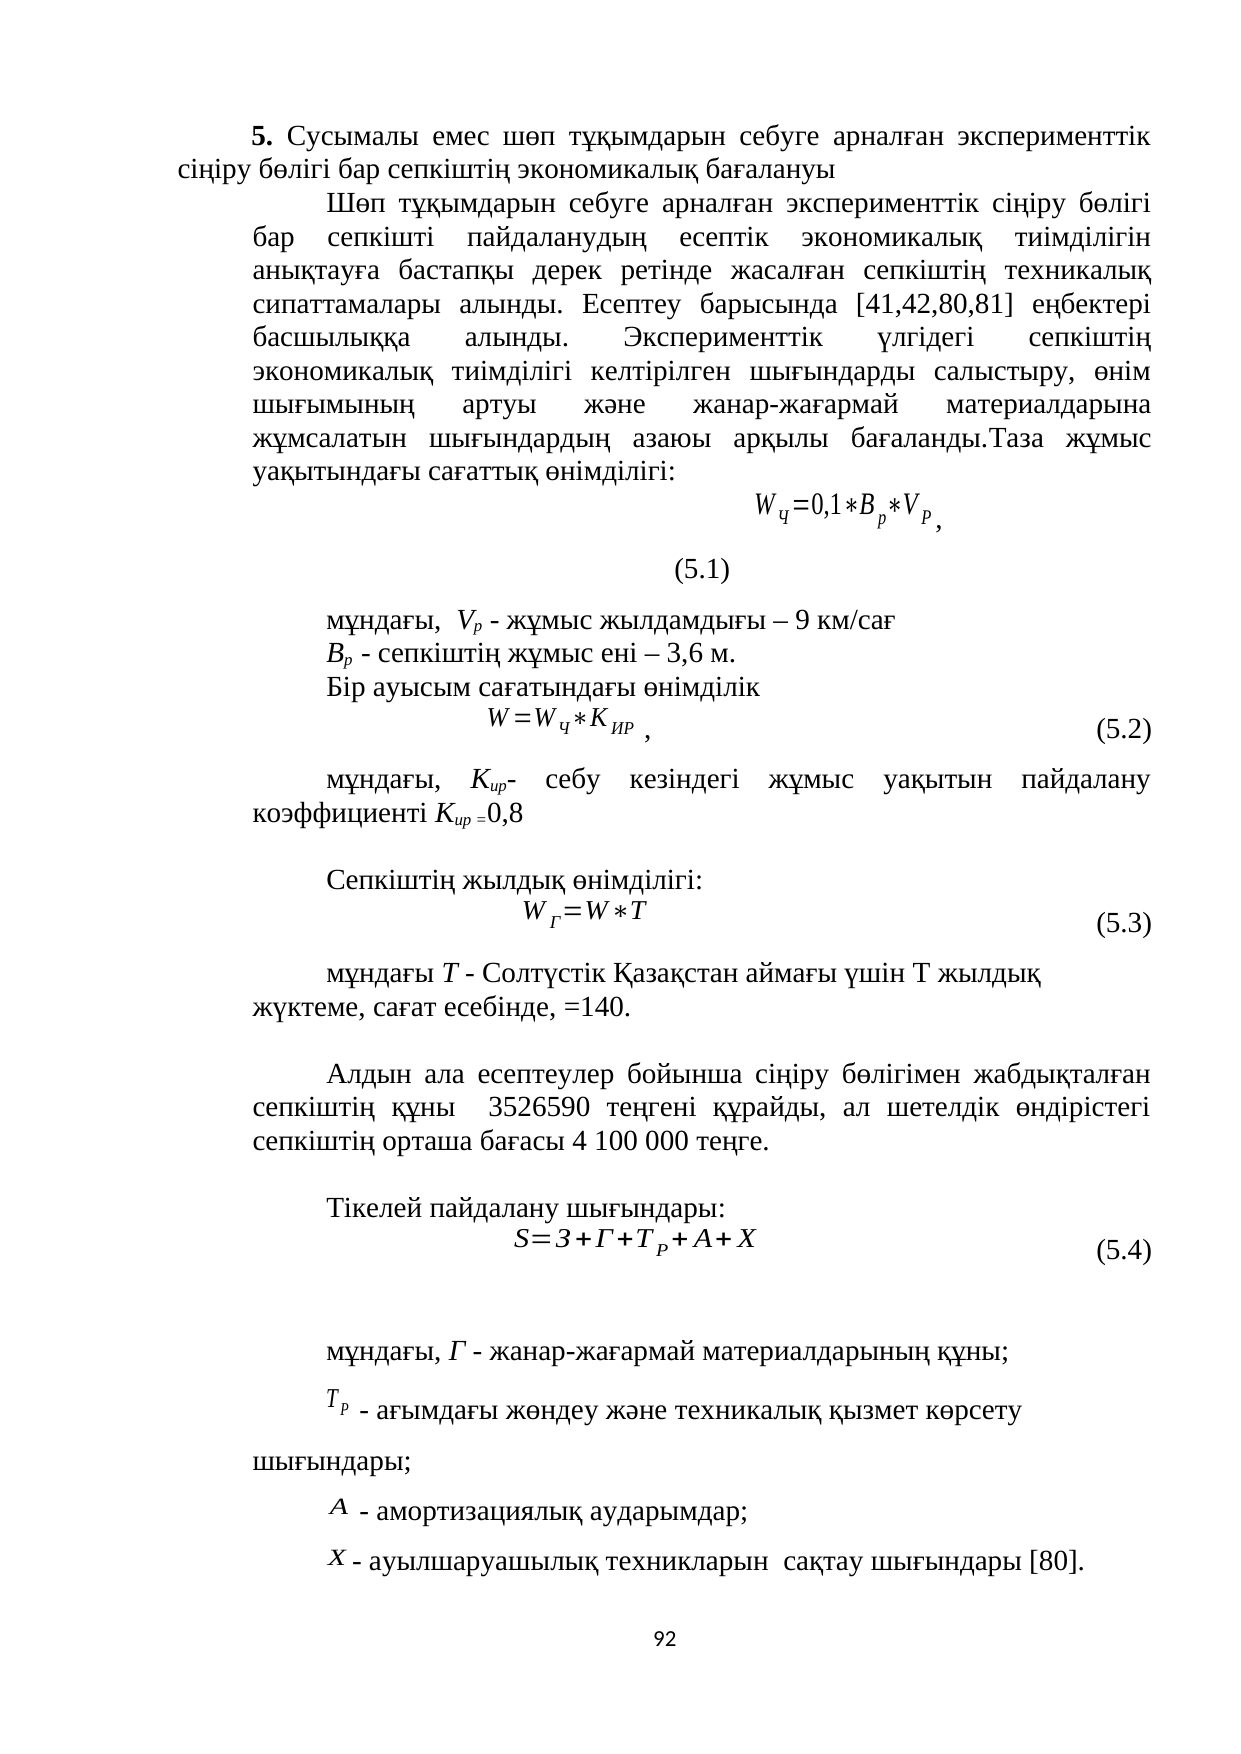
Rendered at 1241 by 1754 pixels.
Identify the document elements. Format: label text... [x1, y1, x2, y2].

text мұндағы, Kир- себу кезіндегі жұмыс уақытын пайдалану коэффициенті Kир =0,8 [252, 762, 1152, 829]
text Шөп тұқымдарын себуге арналған эксперименттік сіңіру бөлігі бар сепкішті пайдаланудың есептік экономикалық тиімділігін анықтауға бастапқы дерек ретінде жасалған сепкіштің техникалық сипаттамалары алынды. Есептеу барысында [41,42,80,81] еңбектері басшылыққа алынды. Эксперименттік үлгідегі сепкіштің экономикалық тиімділігі келтірілген шығындарды салыстыру, өнім шығымының артуы және жанар-жағармай материалдарына жұмсалатын шығындардың азаюы арқылы бағаланды.Таза жұмыс уақытындағы сағаттық өнімділігі: [252, 185, 1152, 487]
text Bp - сепкіштің жұмыс ені – 3,6 м. [252, 635, 1152, 669]
text (5.3) [252, 896, 1152, 938]
text Алдын ала есептеулер бойынша сіңіру бөлігімен жабдықталған сепкіштің құны 3526590 теңгені құрайды, ал шетелдік өндірістегі сепкіштің орташа бағасы 4 100 000 теңге. [252, 1056, 1152, 1156]
text мұндағы, Г - жанар-жағармай материалдарының құны; [252, 1333, 1152, 1367]
text Тікелей пайдалану шығындары: [252, 1190, 1152, 1223]
text мұндағы Т - Солтүстік Қазақстан аймағы үшін Т жылдық жүктеме, сағат есебінде, =140. [252, 955, 1152, 1022]
text - ауылшаруашылық техникларын сақтау шығындары [80]. [252, 1543, 1152, 1577]
text мұндағы, Vp - жұмыс жылдамдығы – 9 км/сағ [252, 602, 1152, 635]
text , (5.2) [252, 702, 1152, 745]
text 5. Сусымалы емес шөп тұқымдарын себуге арналған эксперименттік сіңіру бөлігі бар сепкіштің экономикалық бағалануы [177, 118, 1152, 185]
text - амортизациялық аударымдар; [252, 1493, 1152, 1526]
text - ағымдағы жөндеу және техникалық қызмет көрсету шығындары; [252, 1383, 1152, 1476]
text Сепкіштің жылдық өнімділігі: [252, 862, 1152, 896]
text (5.4) [252, 1223, 1152, 1266]
text Бір ауысым сағатындағы өнімділік [252, 669, 1152, 702]
text , (5.1) [252, 487, 1152, 585]
